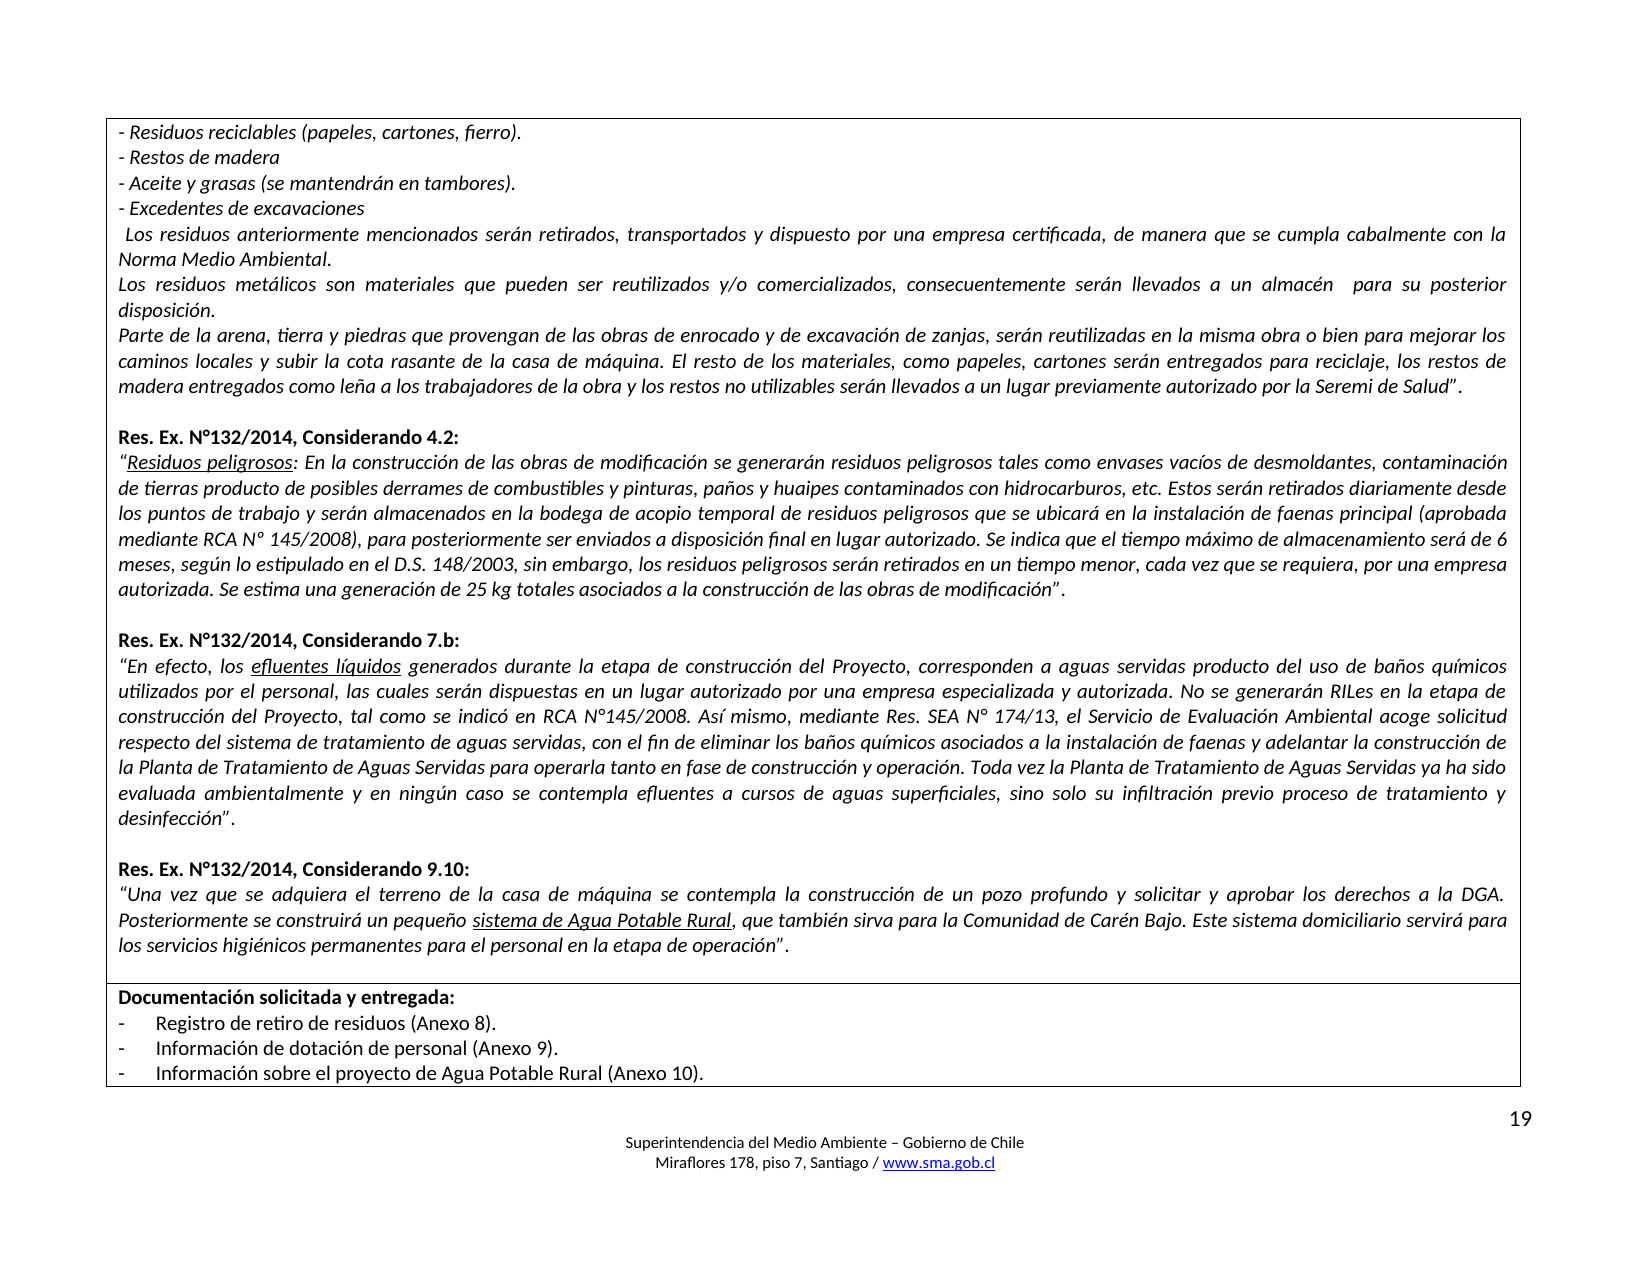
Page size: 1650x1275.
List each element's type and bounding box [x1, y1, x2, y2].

table_cell [107, 984, 1520, 1086]
table_cell [107, 119, 1520, 983]
